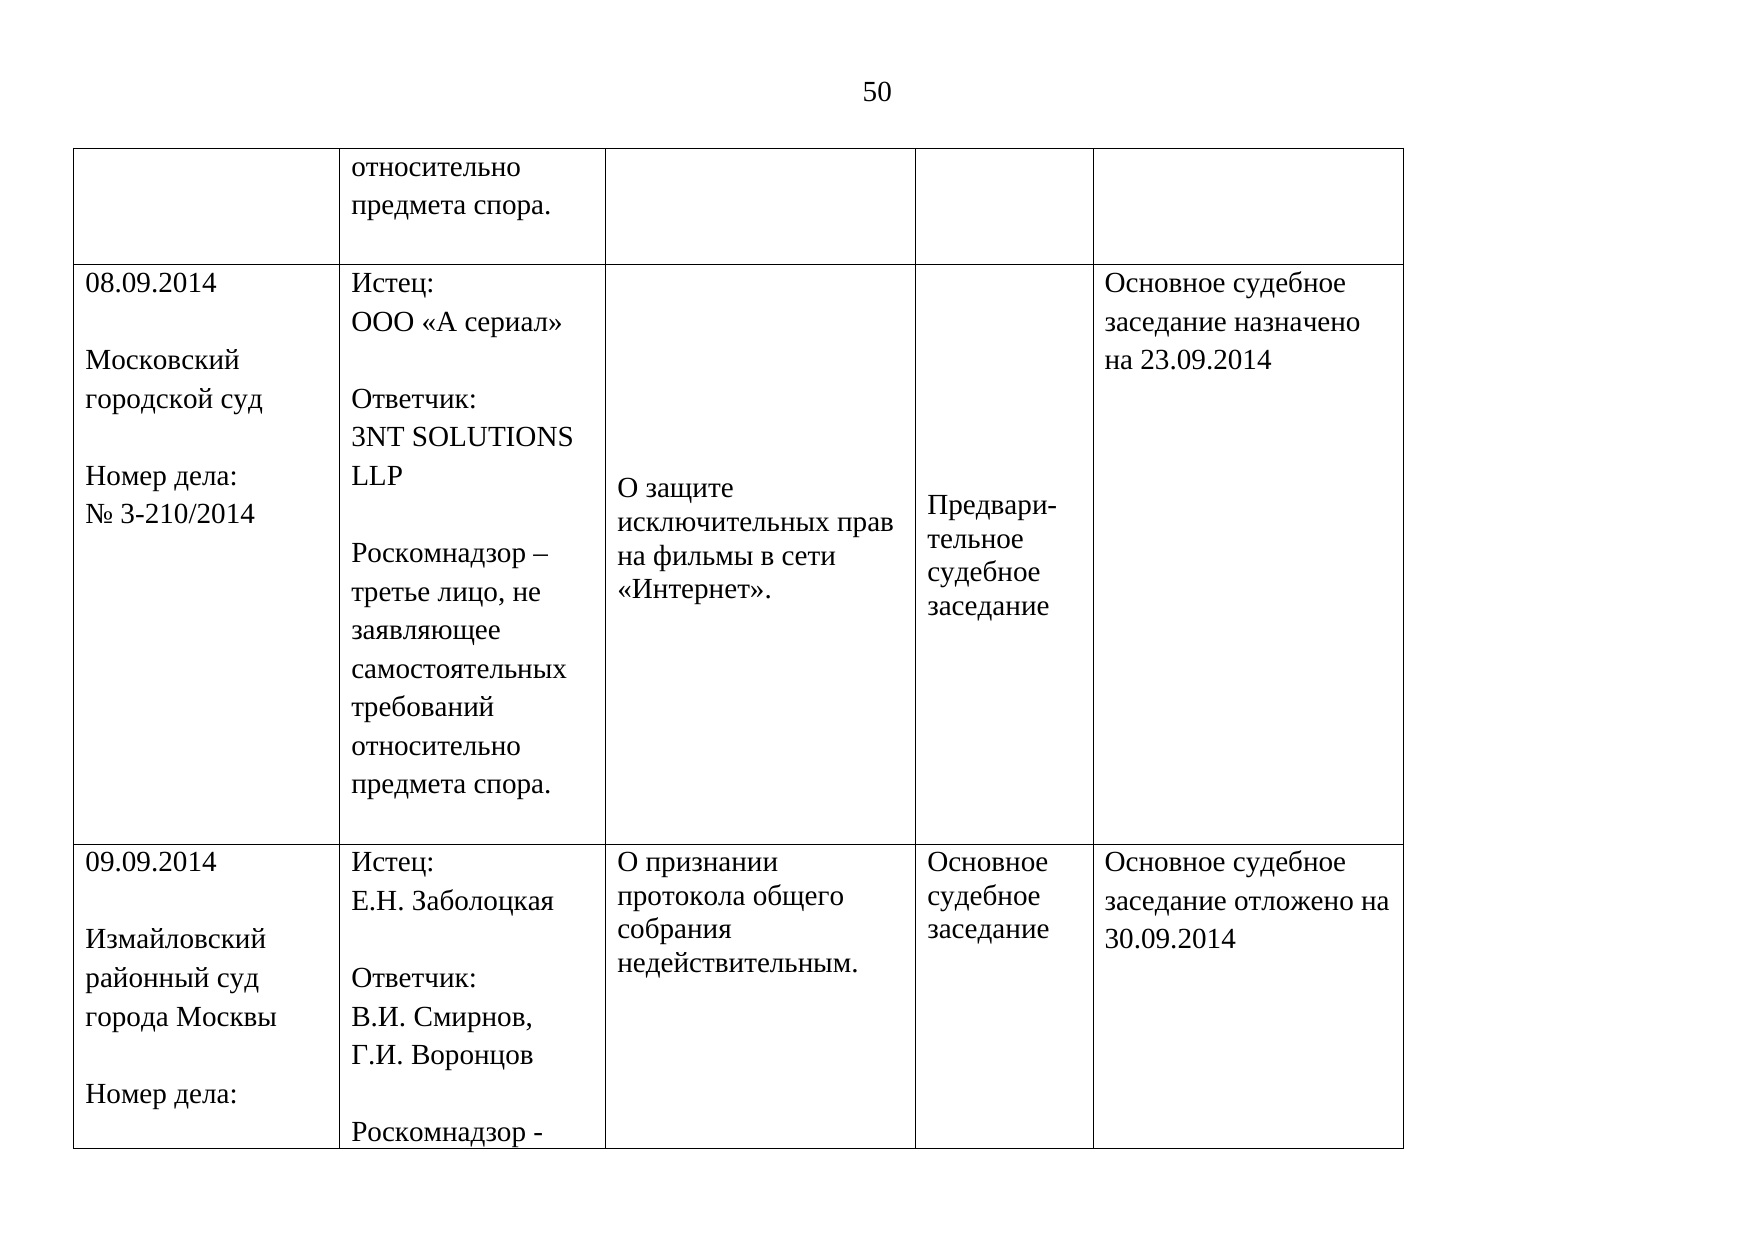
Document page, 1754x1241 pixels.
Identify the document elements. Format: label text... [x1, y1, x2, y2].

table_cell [74, 149, 339, 264]
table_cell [916, 149, 1093, 264]
table_cell Предвари-тельное судебное заседание [916, 265, 1093, 843]
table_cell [1094, 149, 1403, 264]
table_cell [74, 845, 339, 1148]
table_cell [1094, 845, 1403, 1148]
table_cell Истец: ООО «А сериал» Ответчик: 3NT SOLUTIONS LLP Роскомнадзор – третье лицо, не заявляющее самостоятельных требований относительно предмета спора. [340, 265, 605, 843]
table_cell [916, 845, 1093, 1148]
table_cell 08.09.2014 Московский городской суд Номер дела: № 3-210/2014 [74, 265, 339, 843]
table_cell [340, 845, 605, 1148]
table_cell Основное судебное заседание назначено на 23.09.2014 [1094, 265, 1403, 843]
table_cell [606, 845, 915, 1148]
table_cell О защите исключительных прав на фильмы в сети «Интернет». [606, 265, 915, 843]
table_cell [606, 149, 915, 264]
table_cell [340, 149, 605, 264]
